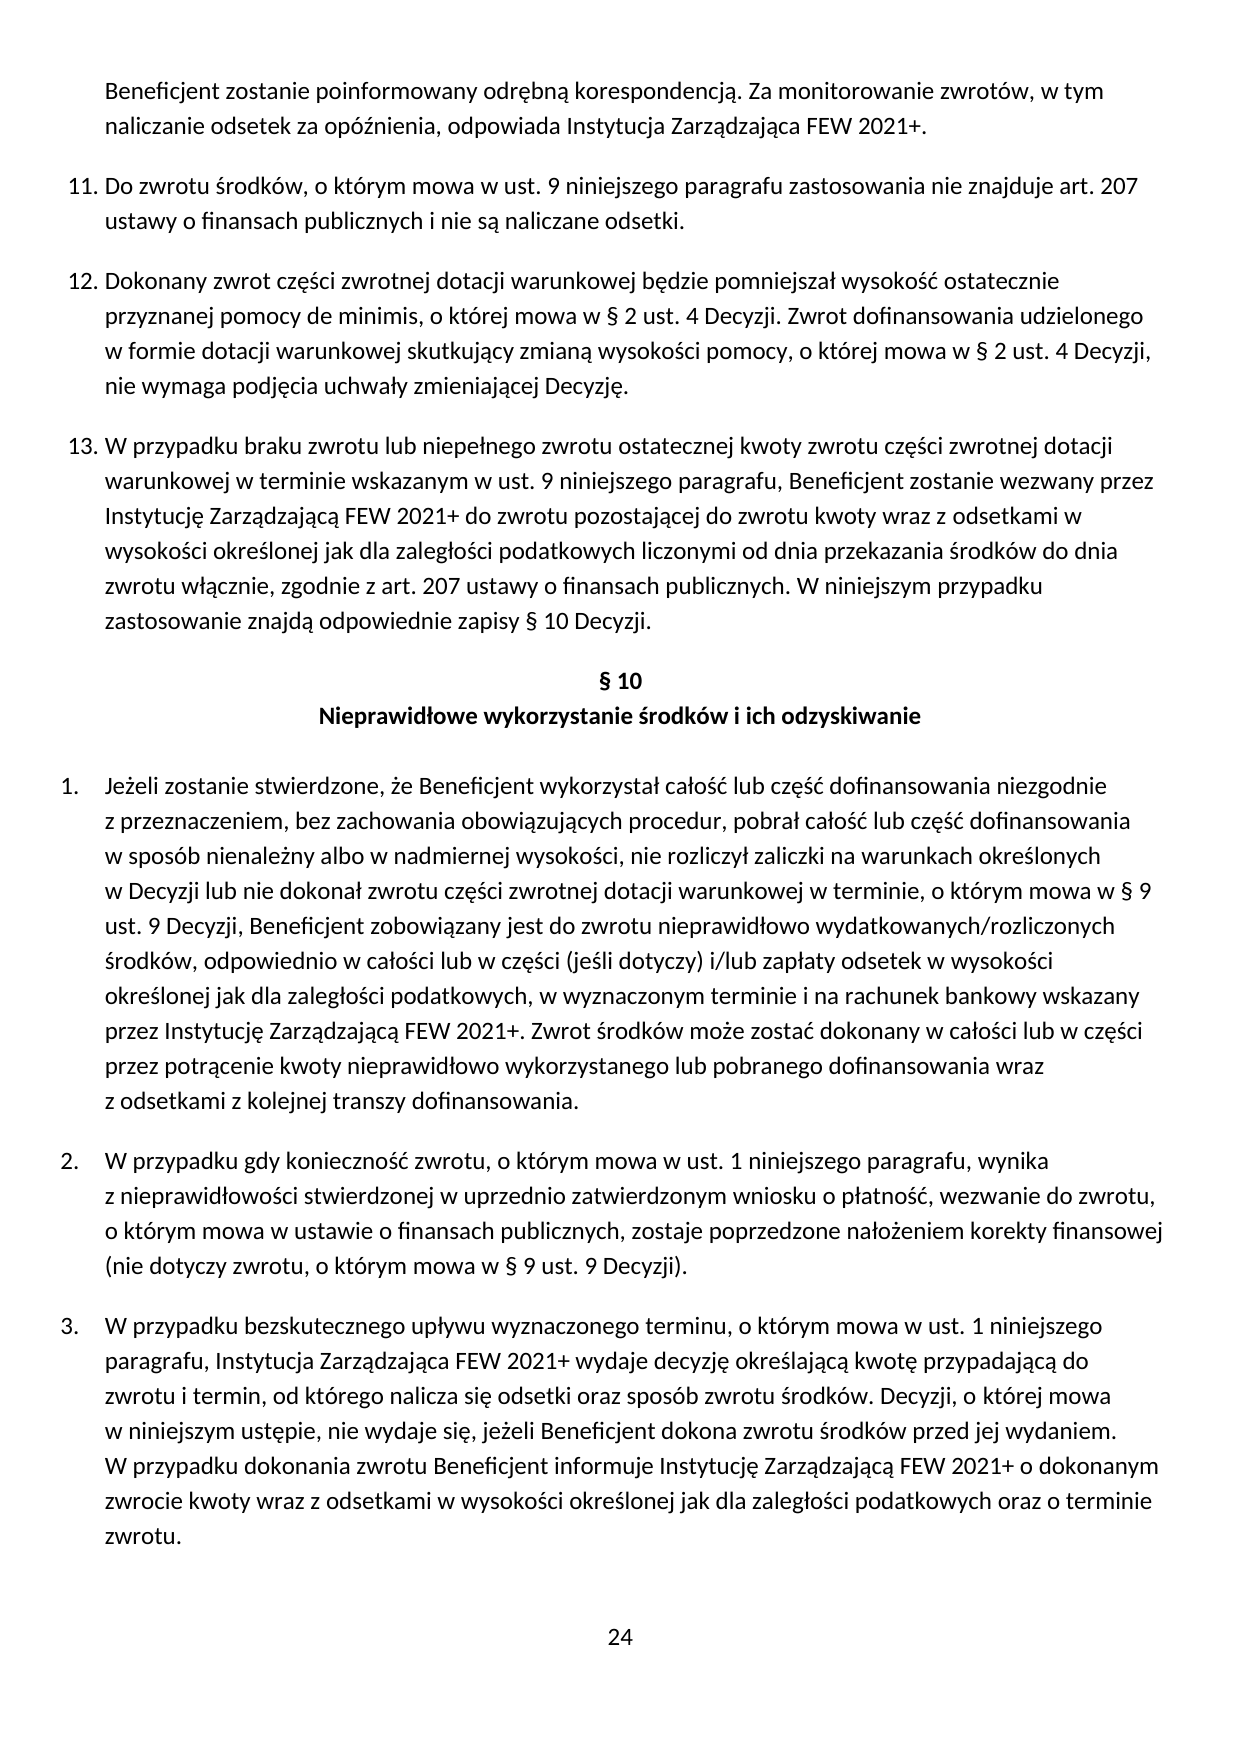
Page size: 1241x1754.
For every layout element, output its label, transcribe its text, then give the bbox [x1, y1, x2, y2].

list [67, 75, 1165, 141]
list W przypadku bezskutecznego upływu wyznaczonego terminu, o którym mowa w ust. 1 niniejszego paragrafu, Instytucja Zarządzająca FEW 2021+ wydaje decyzję określającą kwotę przypadającą do zwrotu i termin, od którego nalicza się odsetki oraz sposób zwrotu środków. Decyzji, o której mowa w niniejszym ustępie, nie wydaje się, jeżeli Beneficjent dokona zwrotu środków przed jej wydaniem. W przypadku dokonania zwrotu Beneficjent informuje Instytucję Zarządzającą FEW 2021+ o dokonanym zwrocie kwoty wraz z odsetkami w wysokości określonej jak dla zaległości podatkowych oraz o terminie zwrotu. [60, 1310, 1165, 1551]
text § 10 [75, 665, 1165, 696]
text Nieprawidłowe wykorzystanie środków i ich odzyskiwanie [75, 700, 1165, 731]
list W przypadku braku zwrotu lub niepełnego zwrotu ostatecznej kwoty zwrotu części zwrotnej dotacji warunkowej w terminie wskazanym w ust. 9 niniejszego paragrafu, Beneficjent zostanie wezwany przez Instytucję Zarządzającą FEW 2021+ do zwrotu pozostającej do zwrotu kwoty wraz z odsetkami w wysokości określonej jak dla zaległości podatkowych liczonymi od dnia przekazania środków do dnia zwrotu włącznie, zgodnie z art. 207 ustawy o finansach publicznych. W niniejszym przypadku zastosowanie znajdą odpowiednie zapisy § 10 Decyzji. [67, 430, 1165, 636]
list W przypadku gdy konieczność zwrotu, o którym mowa w ust. 1 niniejszego paragrafu, wynika z nieprawidłowości stwierdzonej w uprzednio zatwierdzonym wniosku o płatność, wezwanie do zwrotu, o którym mowa w ustawie o finansach publicznych, zostaje poprzedzone nałożeniem korekty finansowej (nie dotyczy zwrotu, o którym mowa w § 9 ust. 9 Decyzji). [60, 1145, 1165, 1281]
list Do zwrotu środków, o którym mowa w ust. 9 niniejszego paragrafu zastosowania nie znajduje art. 207 ustawy o finansach publicznych i nie są naliczane odsetki. [67, 170, 1165, 236]
list Jeżeli zostanie stwierdzone, że Beneficjent wykorzystał całość lub część dofinansowania niezgodnie z przeznaczeniem, bez zachowania obowiązujących procedur, pobrał całość lub część dofinansowania w sposób nienależny albo w nadmiernej wysokości, nie rozliczył zaliczki na warunkach określonych w Decyzji lub nie dokonał zwrotu części zwrotnej dotacji warunkowej w terminie, o którym mowa w § 9 ust. 9 Decyzji, Beneficjent zobowiązany jest do zwrotu nieprawidłowo wydatkowanych/rozliczonych środków, odpowiednio w całości lub w części (jeśli dotyczy) i/lub zapłaty odsetek w wysokości określonej jak dla zaległości podatkowych, w wyznaczonym terminie i na rachunek bankowy wskazany przez Instytucję Zarządzającą FEW 2021+. Zwrot środków może zostać dokonany w całości lub w części przez potrącenie kwoty nieprawidłowo wykorzystanego lub pobranego dofinansowania wraz z odsetkami z kolejnej transzy dofinansowania. [60, 770, 1165, 1116]
list Dokonany zwrot części zwrotnej dotacji warunkowej będzie pomniejszał wysokość ostatecznie przyznanej pomocy de minimis, o której mowa w § 2 ust. 4 Decyzji. Zwrot dofinansowania udzielonego w formie dotacji warunkowej skutkujący zmianą wysokości pomocy, o której mowa w § 2 ust. 4 Decyzji, nie wymaga podjęcia uchwały zmieniającej Decyzję. [67, 265, 1165, 401]
